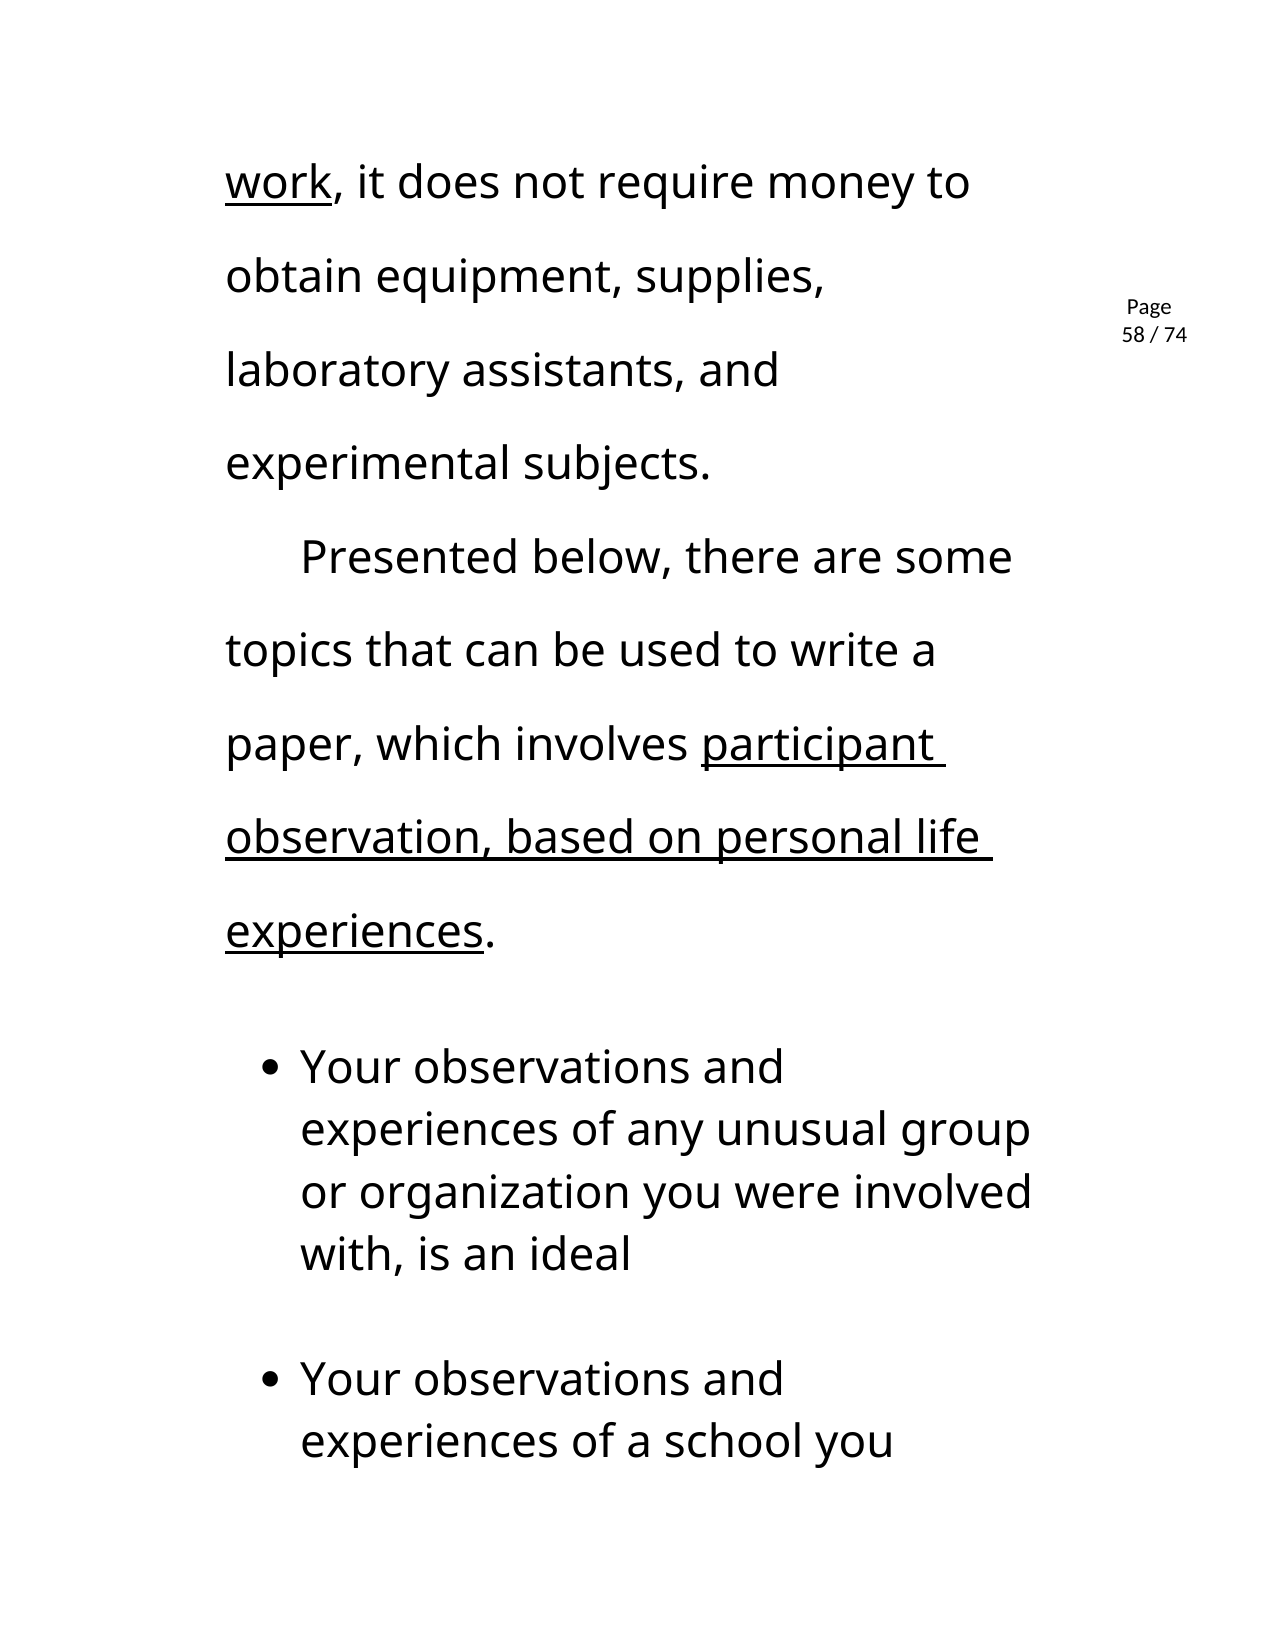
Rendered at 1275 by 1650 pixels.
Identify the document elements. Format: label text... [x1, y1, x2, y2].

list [262, 1346, 1050, 1471]
text Presented below, there are some topics that can be used to write a paper, which involves participant observation, based on personal life experiences. [225, 524, 1050, 961]
list Your observations and experiences of any unusual group or organization you were involved with, is an ideal [262, 1034, 1050, 1284]
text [225, 150, 1050, 493]
